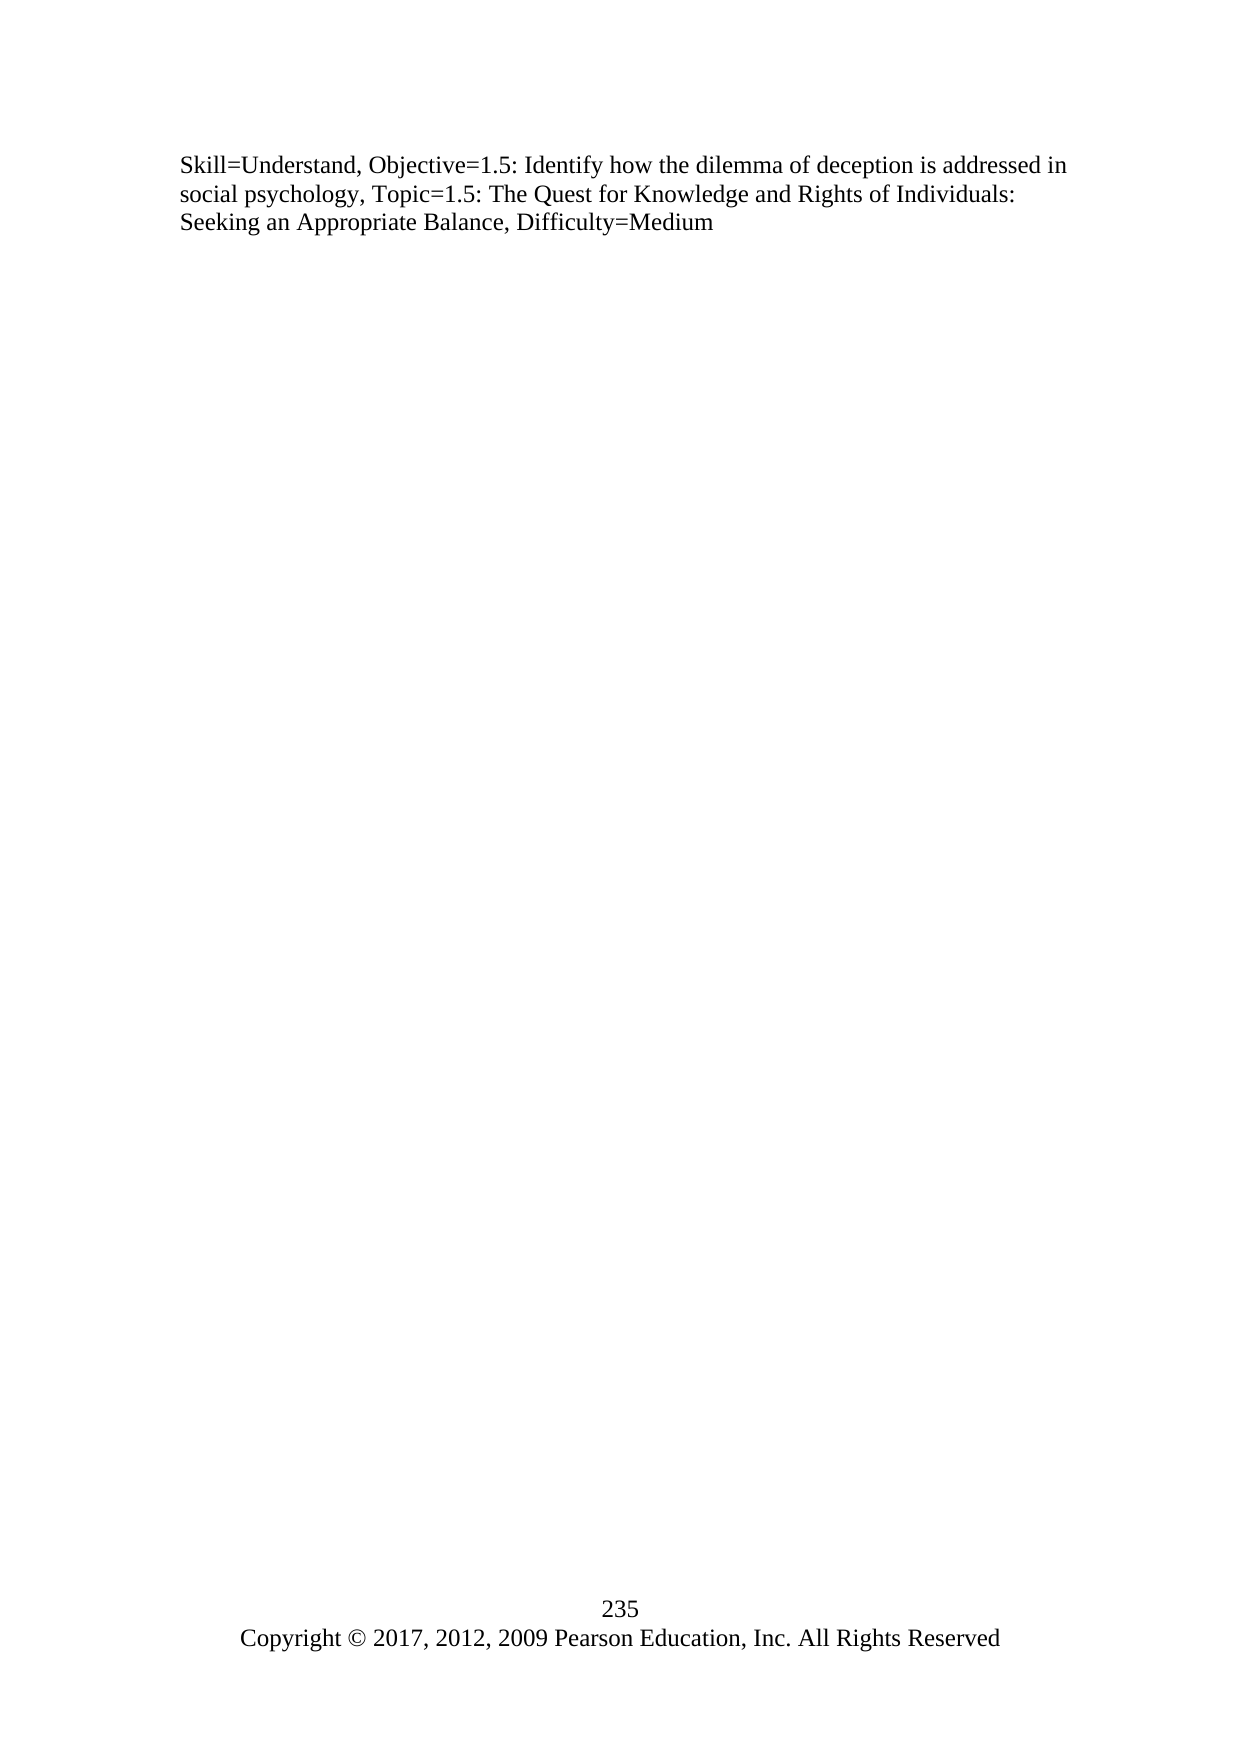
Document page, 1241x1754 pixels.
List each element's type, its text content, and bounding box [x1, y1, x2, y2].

text Skill=Understand, Objective=1.5: Identify how the dilemma of deception is addressed in social psychology, Topic=1.5: The Quest for Knowledge and Rights of Individuals: Seeking an Appropriate Balance, Difficulty=Medium [179, 150, 1090, 236]
